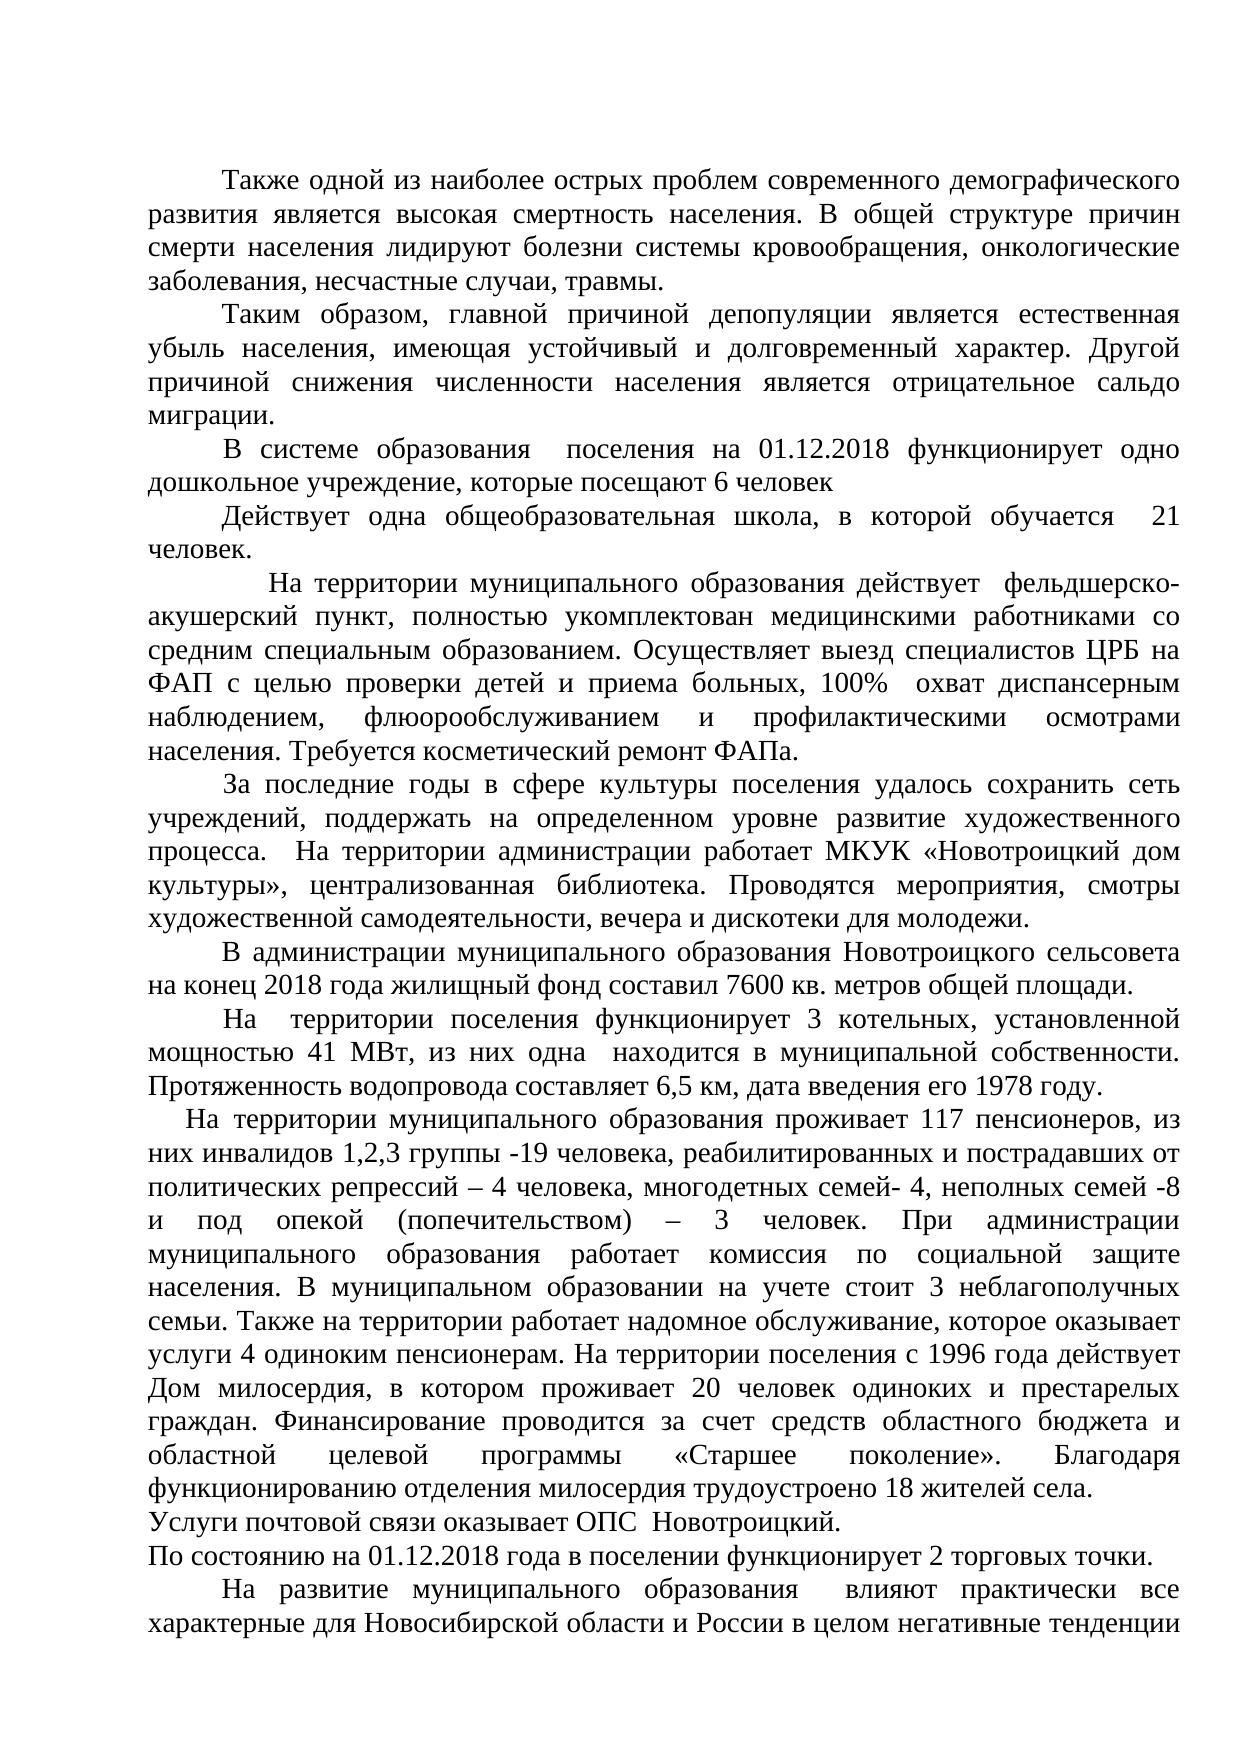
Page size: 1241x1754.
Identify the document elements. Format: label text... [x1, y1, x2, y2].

text На территории поселения функционирует 3 котельных, установленной мощностью 41 МВт, из них одна находится в муниципальной собственности. Протяженность водопровода составляет 6,5 км, дата введения его 1978 году. [148, 1001, 1181, 1102]
text За последние годы в сфере культуры поселения удалось сохранить сеть учреждений, поддержать на определенном уровне развитие художественного процесса. На территории администрации работает МКУК «Новотроицкий дом культуры», централизованная библиотека. Проводятся мероприятия, смотры художественной самодеятельности, вечера и дискотеки для молодежи. [148, 766, 1181, 934]
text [148, 1571, 1181, 1638]
text Также одной из наиболее острых проблем современного демографического развития является высокая смертность населения. В общей структуре причин смерти населения лидируют болезни системы кровообращения, онкологические заболевания, несчастные случаи, травмы. [148, 162, 1181, 297]
text Услуги почтовой связи оказывает ОПС Новотроицкий. [148, 1504, 1181, 1538]
text Действует одна общеобразовательная школа, в которой обучается 21 человек. [148, 498, 1181, 565]
text В администрации муниципального образования Новотроицкого сельсовета на конец 2018 года жилищный фонд составил 7600 кв. метров общей площади. [148, 934, 1181, 1001]
text В системе образования поселения на 01.12.2018 функционирует одно дошкольное учреждение, которые посещают 6 человек [148, 431, 1181, 498]
text На территории муниципального образования действует фельдшерско-акушерский пункт, полностью укомплектован медицинскими работниками со средним специальным образованием. Осуществляет выезд специалистов ЦРБ на ФАП с целью проверки детей и приема больных, 100% охват диспансерным наблюдением, флюорообслуживанием и профилактическими осмотрами населения. Требуется косметический ремонт ФАПа. [148, 565, 1181, 766]
text На территории муниципального образования проживает 117 пенсионеров, из них инвалидов 1,2,3 группы -19 человека, реабилитированных и пострадавших от политических репрессий – 4 человека, многодетных семей- 4, неполных семей -8 и под опекой (попечительством) – 3 человек. При администрации муниципального образования работает комиссия по социальной защите населения. В муниципальном образовании на учете стоит 3 неблагополучных семьи. Также на территории работает надомное обслуживание, которое оказывает услуги 4 одиноким пенсионерам. На территории поселения с 1996 года действует Дом милосердия, в котором проживает 20 человек одиноких и престарелых граждан. Финансирование проводится за счет средств областного бюджета и областной целевой программы «Старшее поколение». Благодаря функционированию отделения милосердия трудоустроено 18 жителей села. [148, 1102, 1181, 1504]
text Таким образом, главной причиной депопуляции является естественная убыль населения, имеющая устойчивый и долговременный характер. Другой причиной снижения численности населения является отрицательное сальдо миграции. [148, 297, 1181, 431]
text По состоянию на 01.12.2018 года в поселении функционирует 2 торговых точки. [148, 1538, 1181, 1571]
